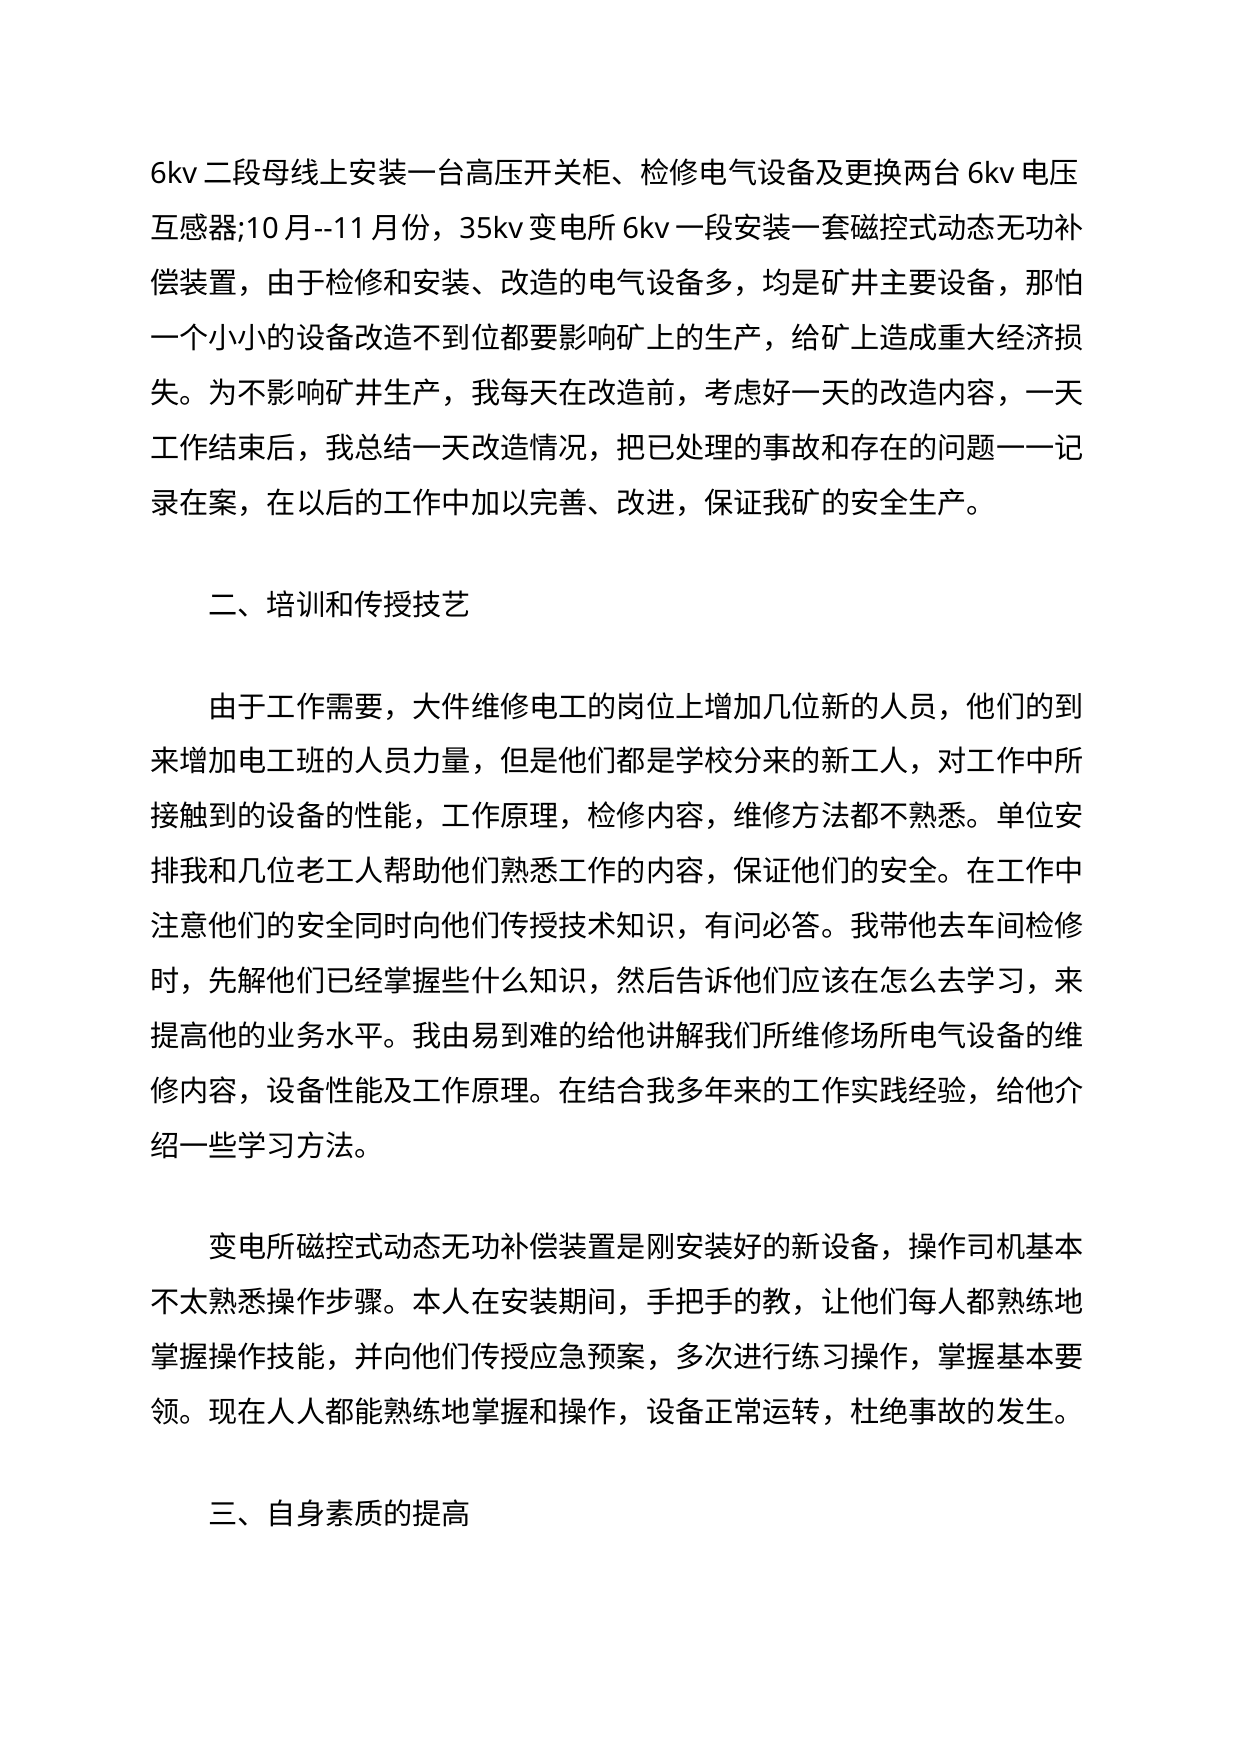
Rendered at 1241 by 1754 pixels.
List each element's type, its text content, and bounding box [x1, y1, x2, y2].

text 三、自身素质的提高 [150, 1491, 1090, 1533]
text 由于工作需要，大件维修电工的岗位上增加几位新的人员，他们的到来增加电工班的人员力量，但是他们都是学校分来的新工人，对工作中所接触到的设备的性能，工作原理，检修内容，维修方法都不熟悉。单位安排我和几位老工人帮助他们熟悉工作的内容，保证他们的安全。在工作中注意他们的安全同时向他们传授技术知识，有问必答。我带他去车间检修时，先解他们已经掌握些什么知识，然后告诉他们应该在怎么去学习，来提高他的业务水平。我由易到难的给他讲解我们所维修场所电气设备的维修内容，设备性能及工作原理。在结合我多年来的工作实践经验，给他介绍一些学习方法。 [150, 683, 1090, 1164]
text 二、培训和传授技艺 [150, 581, 1090, 624]
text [150, 150, 1090, 522]
text 变电所磁控式动态无功补偿装置是刚安装好的新设备，操作司机基本不太熟悉操作步骤。本人在安装期间，手把手的教，让他们每人都熟练地掌握操作技能，并向他们传授应急预案，多次进行练习操作，掌握基本要领。现在人人都能熟练地掌握和操作，设备正常运转，杜绝事故的发生。 [150, 1224, 1090, 1431]
